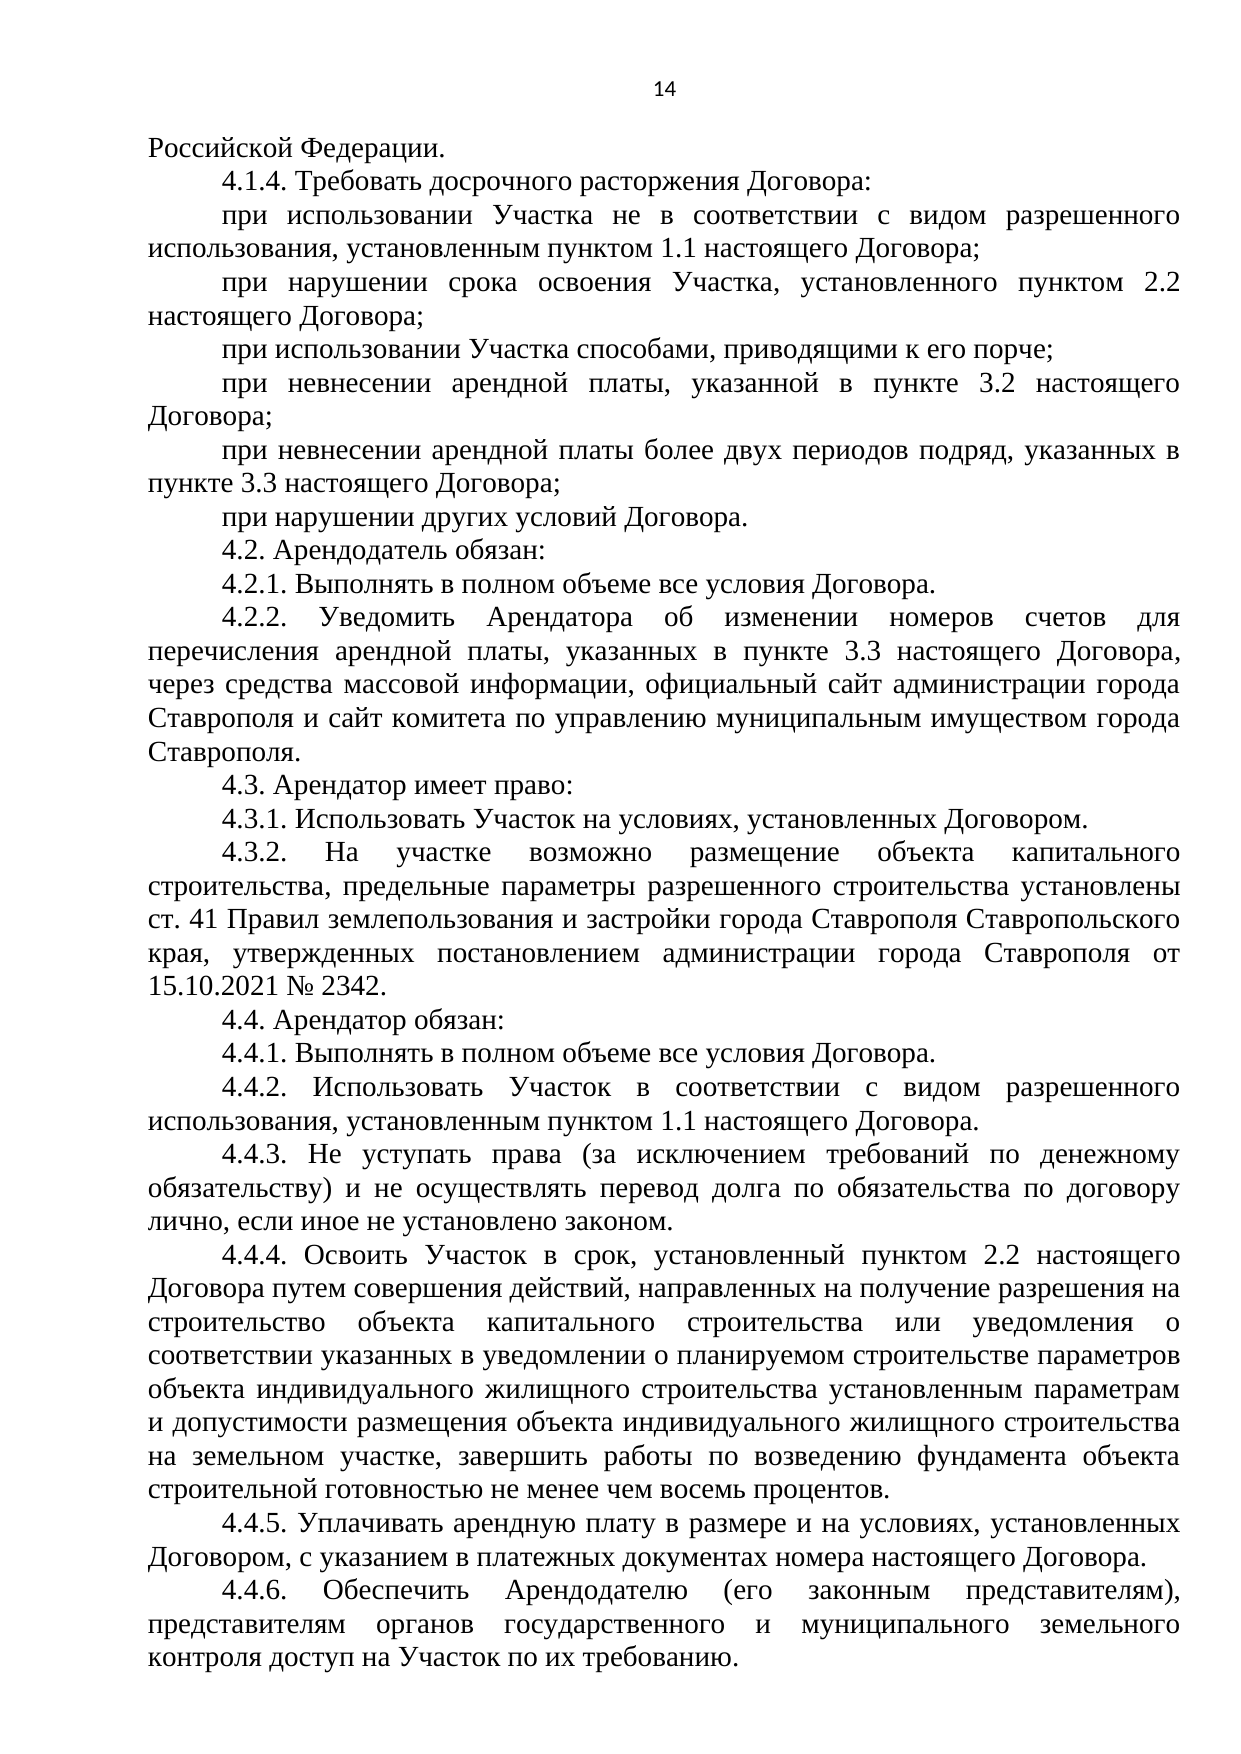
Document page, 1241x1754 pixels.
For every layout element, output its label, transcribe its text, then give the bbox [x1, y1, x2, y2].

text 4.4.6. Обеспечить Арендодателю (его законным представителям), представителям органов государственного и муниципального земельного контроля доступ на Участок по их требованию. [148, 1572, 1181, 1673]
text 4.4. Арендатор обязан: [148, 1002, 1181, 1036]
text 4.2.2. Уведомить Арендатора об изменении номеров счетов для перечисления арендной платы, указанных в пункте 3.3 настоящего Договора, через средства массовой информации, официальный сайт администрации города Ставрополя и сайт комитета по управлению муниципальным имуществом города Ставрополя. [148, 599, 1181, 767]
text 4.4.4. Освоить Участок в срок, установленный пунктом 2.2 настоящего Договора путем совершения действий, направленных на получение разрешения на строительство объекта капитального строительства или уведомления о соответствии указанных в уведомлении о планируемом строительстве параметров объекта индивидуального жилищного строительства установленным параметрам и допустимости размещения объекта индивидуального жилищного строительства на земельном участке, завершить работы по возведению фундамента объекта строительной готовностью не менее чем восемь процентов. [148, 1237, 1181, 1505]
text при невнесении арендной платы, указанной в пункте 3.2 настоящего Договора; [148, 365, 1181, 432]
text 4.3.2. На участке возможно размещение объекта капитального строительства, предельные параметры разрешенного строительства установлены ст. 41 Правил землепользования и застройки города Ставрополя Ставропольского края, утвержденных постановлением администрации города Ставрополя от 15.10.2021 № 2342. [148, 834, 1181, 1002]
text 4.3. Арендатор имеет право: [148, 767, 1181, 801]
text 4.2.1. Выполнять в полном объеме все условия Договора. [148, 566, 1181, 599]
text 4.4.2. Использовать Участок в соответствии с видом разрешенного использования, установленным пунктом 1.1 настоящего Договора. [148, 1069, 1181, 1136]
text при использовании Участка способами, приводящими к его порче; [148, 331, 1181, 365]
text при невнесении арендной платы более двух периодов подряд, указанных в пункте 3.3 настоящего Договора; [148, 432, 1181, 499]
text 4.3.1. Использовать Участок на условиях, установленных Договором. [148, 801, 1181, 834]
text при нарушении других условий Договора. [148, 499, 1181, 532]
text 4.1.4. Требовать досрочного расторжения Договора: [148, 163, 1181, 197]
text 4.4.1. Выполнять в полном объеме все условия Договора. [148, 1036, 1181, 1069]
text 4.4.3. Не уступать права (за исключением требований по денежному обязательству) и не осуществлять перевод долга по обязательства по договору лично, если иное не установлено законом. [148, 1136, 1181, 1237]
text 4.4.5. Уплачивать арендную плату в размере и на условиях, установленных Договором, с указанием в платежных документах номера настоящего Договора. [148, 1505, 1181, 1572]
text 4.2. Арендодатель обязан: [148, 532, 1181, 566]
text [148, 130, 1181, 163]
text при использовании Участка не в соответствии с видом разрешенного использования, установленным пунктом 1.1 настоящего Договора; [148, 197, 1181, 264]
text при нарушении срока освоения Участка, установленного пунктом 2.2 настоящего Договора; [148, 264, 1181, 331]
